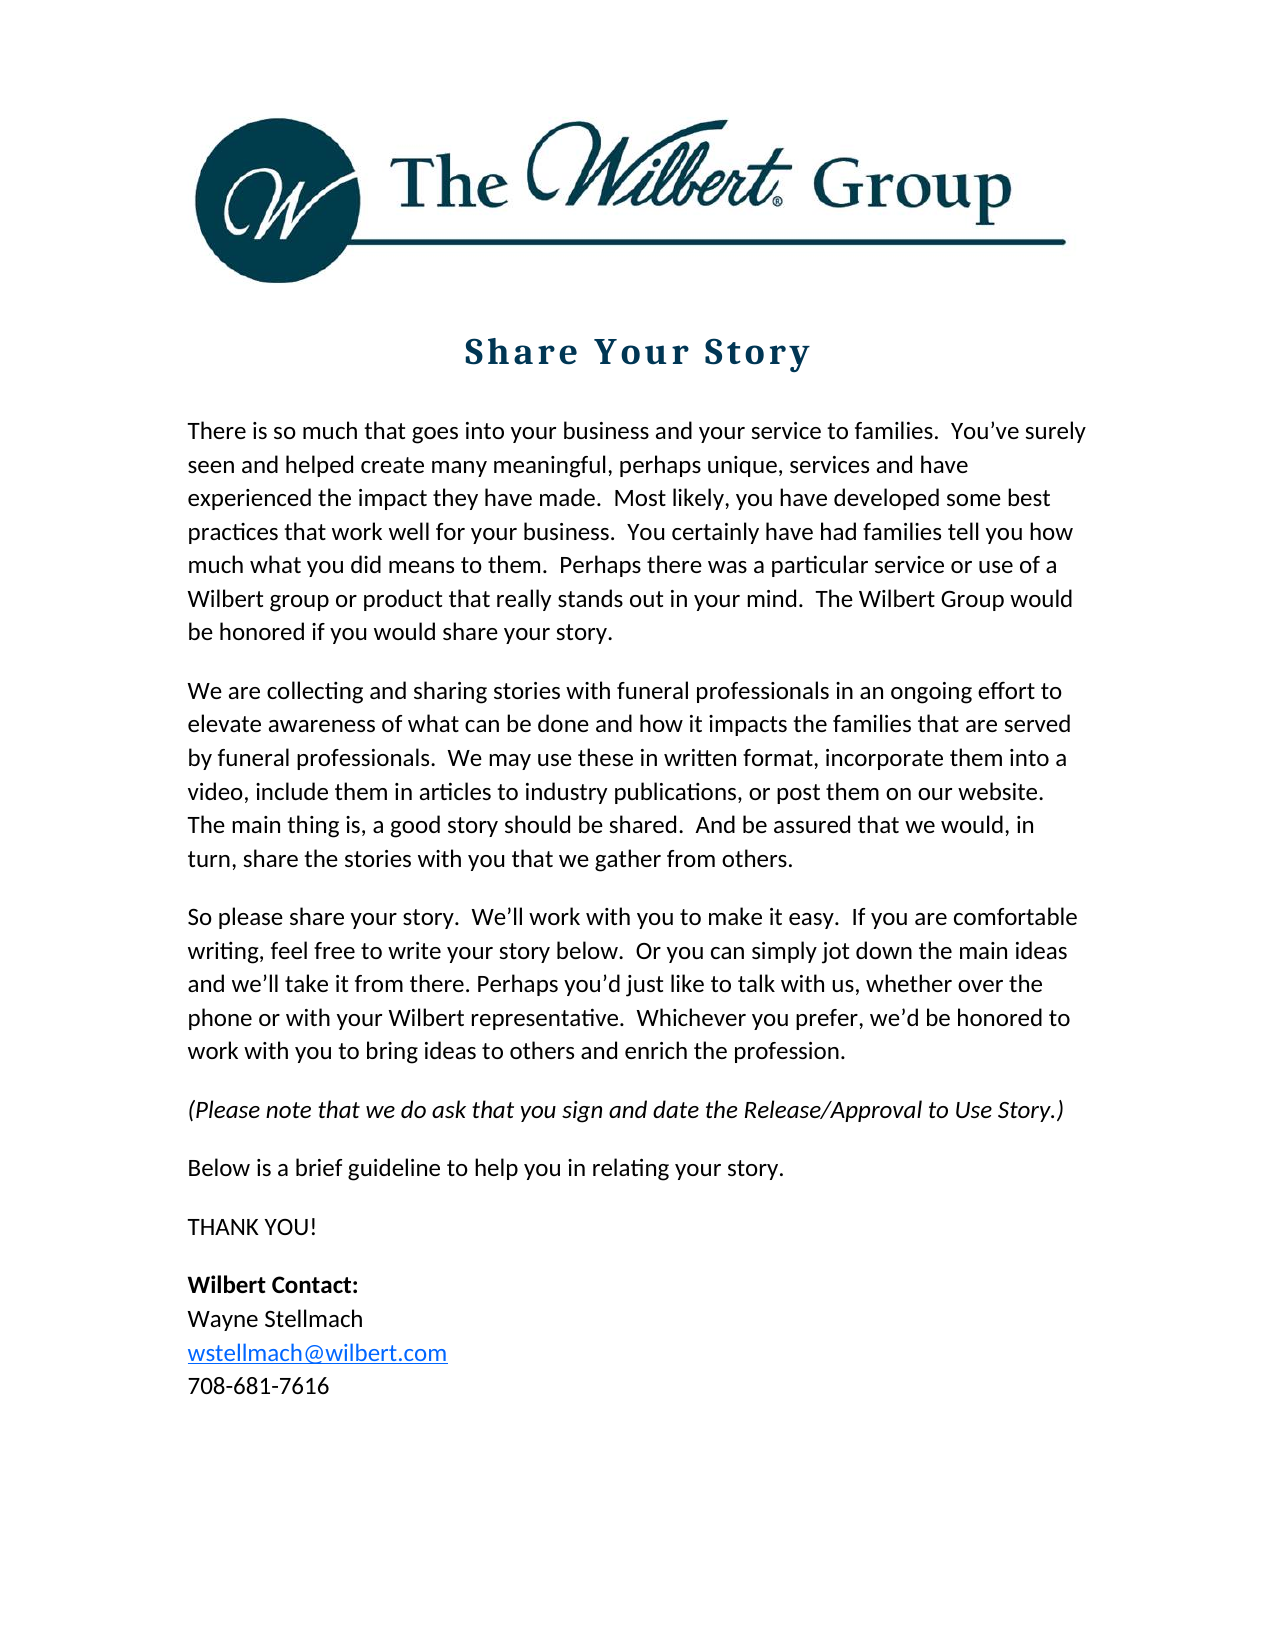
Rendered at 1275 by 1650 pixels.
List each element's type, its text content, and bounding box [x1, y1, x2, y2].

text So please share your story. We’ll work with you to make it easy. If you are comfortable writing, feel free to write your story below. Or you can simply jot down the main ideas and we’ll take it from there. Perhaps you’d just like to talk with us, whether over the phone or with your Wilbert representative. Whichever you prefer, we’d be honored to work with you to bring ideas to others and enrich the profession. [187, 901, 1087, 1066]
picture [187, 103, 1088, 289]
text Wilbert Contact: Wayne Stellmach wstellmach@wilbert.com 708-681-7616 [187, 1270, 1087, 1401]
text Below is a brief guideline to help you in relating your story. [187, 1153, 1087, 1183]
text (Please note that we do ask that you sign and date the Release/Approval to Use Story.) [187, 1094, 1087, 1124]
text We are collecting and sharing stories with funeral professionals in an ongoing effort to elevate awareness of what can be done and how it impacts the families that are served by funeral professionals. We may use these in written format, incorporate them into a video, include them in articles to industry publications, or post them on our website. The main thing is, a good story should be shared. And be assured that we would, in turn, share the stories with you that we gather from others. [187, 675, 1087, 873]
subtitle Share Your Story [187, 330, 1087, 373]
text There is so much that goes into your business and your service to families. You’ve surely seen and helped create many meaningful, perhaps unique, services and have experienced the impact they have made. Most likely, you have developed some best practices that work well for your business. You certainly have had families tell you how much what you did means to them. Perhaps there was a particular service or use of a Wilbert group or product that really stands out in your mind. The Wilbert Group would be honored if you would share your story. [187, 415, 1087, 647]
text THANK YOU! [187, 1211, 1087, 1242]
